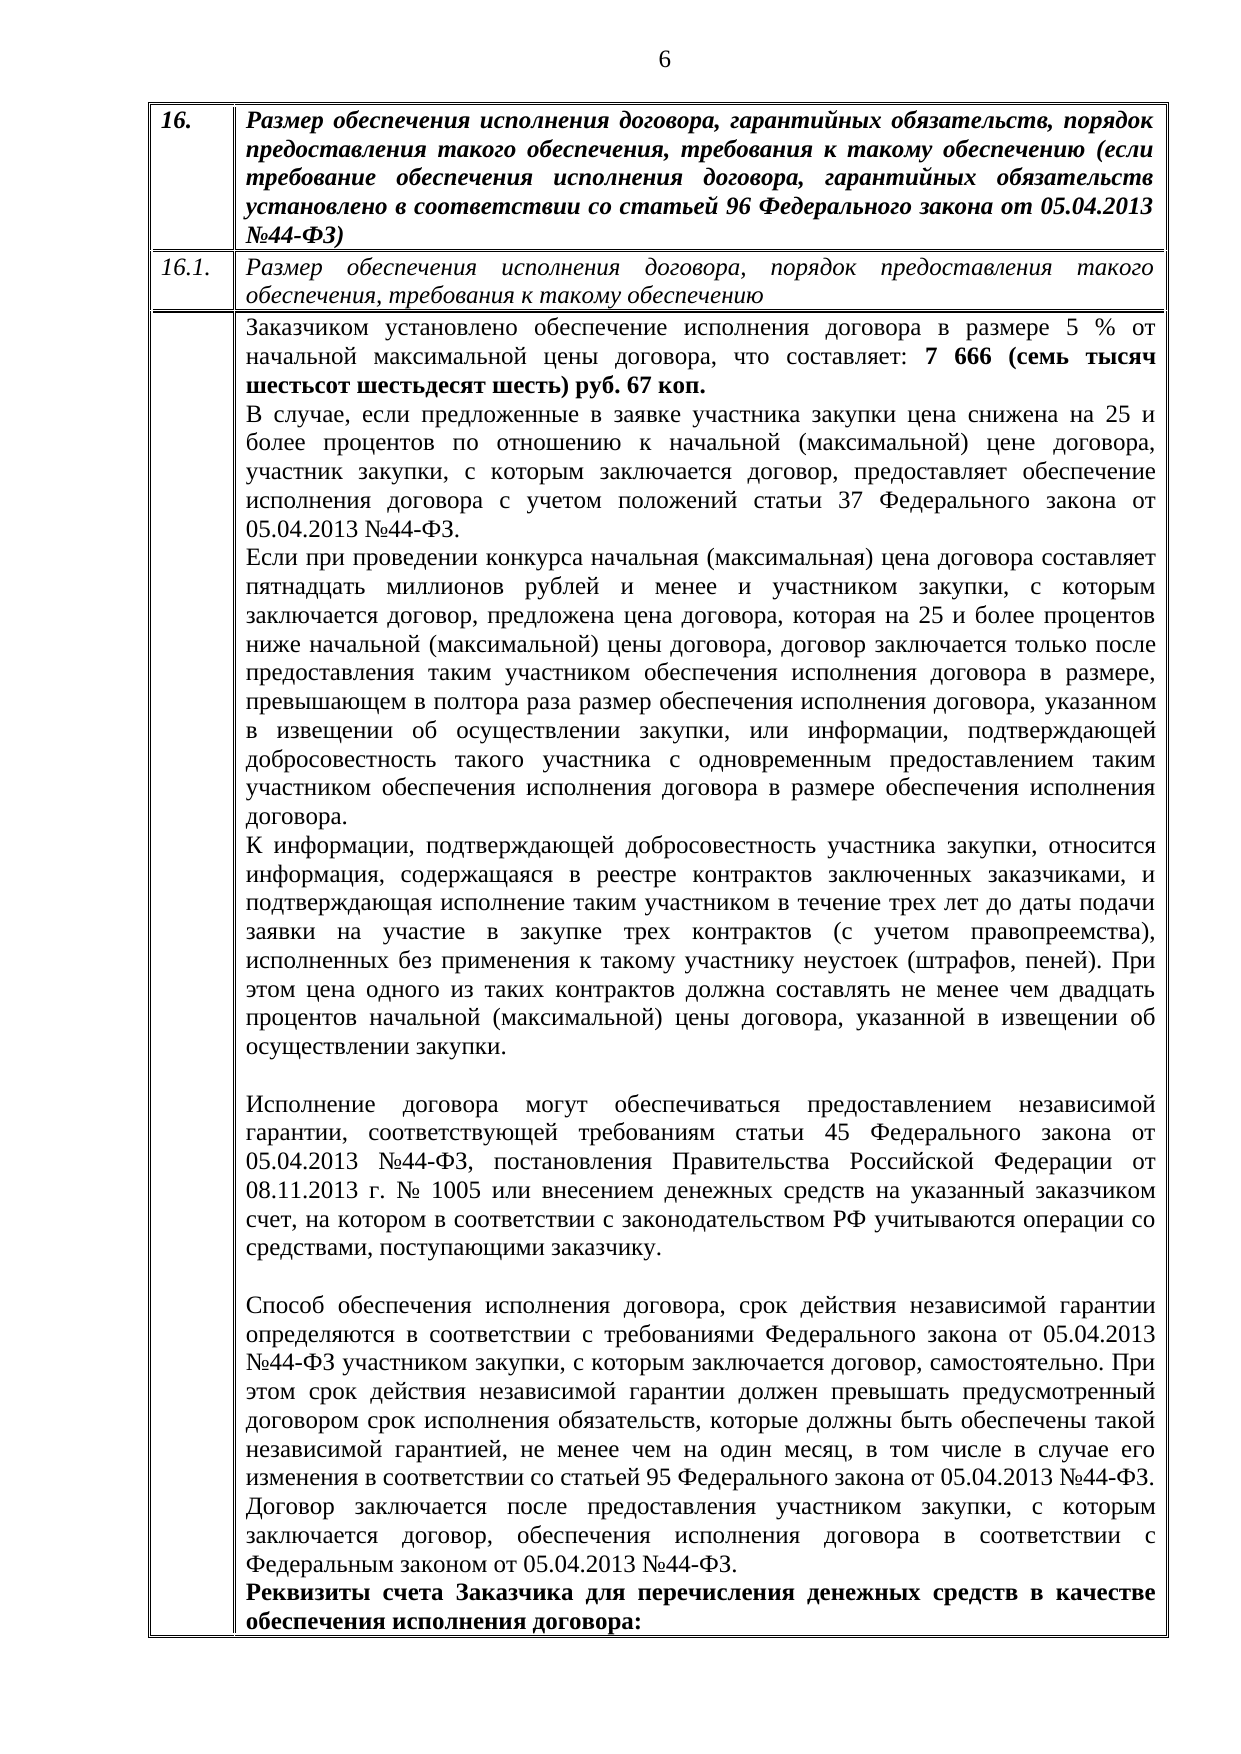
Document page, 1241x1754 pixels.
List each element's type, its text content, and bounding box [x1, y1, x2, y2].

table_cell 16. [151, 105, 234, 249]
table_cell Размер обеспечения исполнения договора, гарантийных обязательств, порядок предоставления такого обеспечения, требования к такому обеспечению (если требование обеспечения исполнения договора, гарантийных обязательств установлено в соответствии со статьей 96 Федерального закона от 05.04.2013 №44-ФЗ) [234, 105, 1166, 249]
table_cell [149, 309, 234, 1635]
table_cell 16.1. [151, 249, 233, 309]
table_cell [234, 309, 1168, 1635]
table_cell Размер обеспечения исполнения договора, порядок предоставления такого обеспечения, требования к такому обеспечению [236, 249, 1166, 309]
